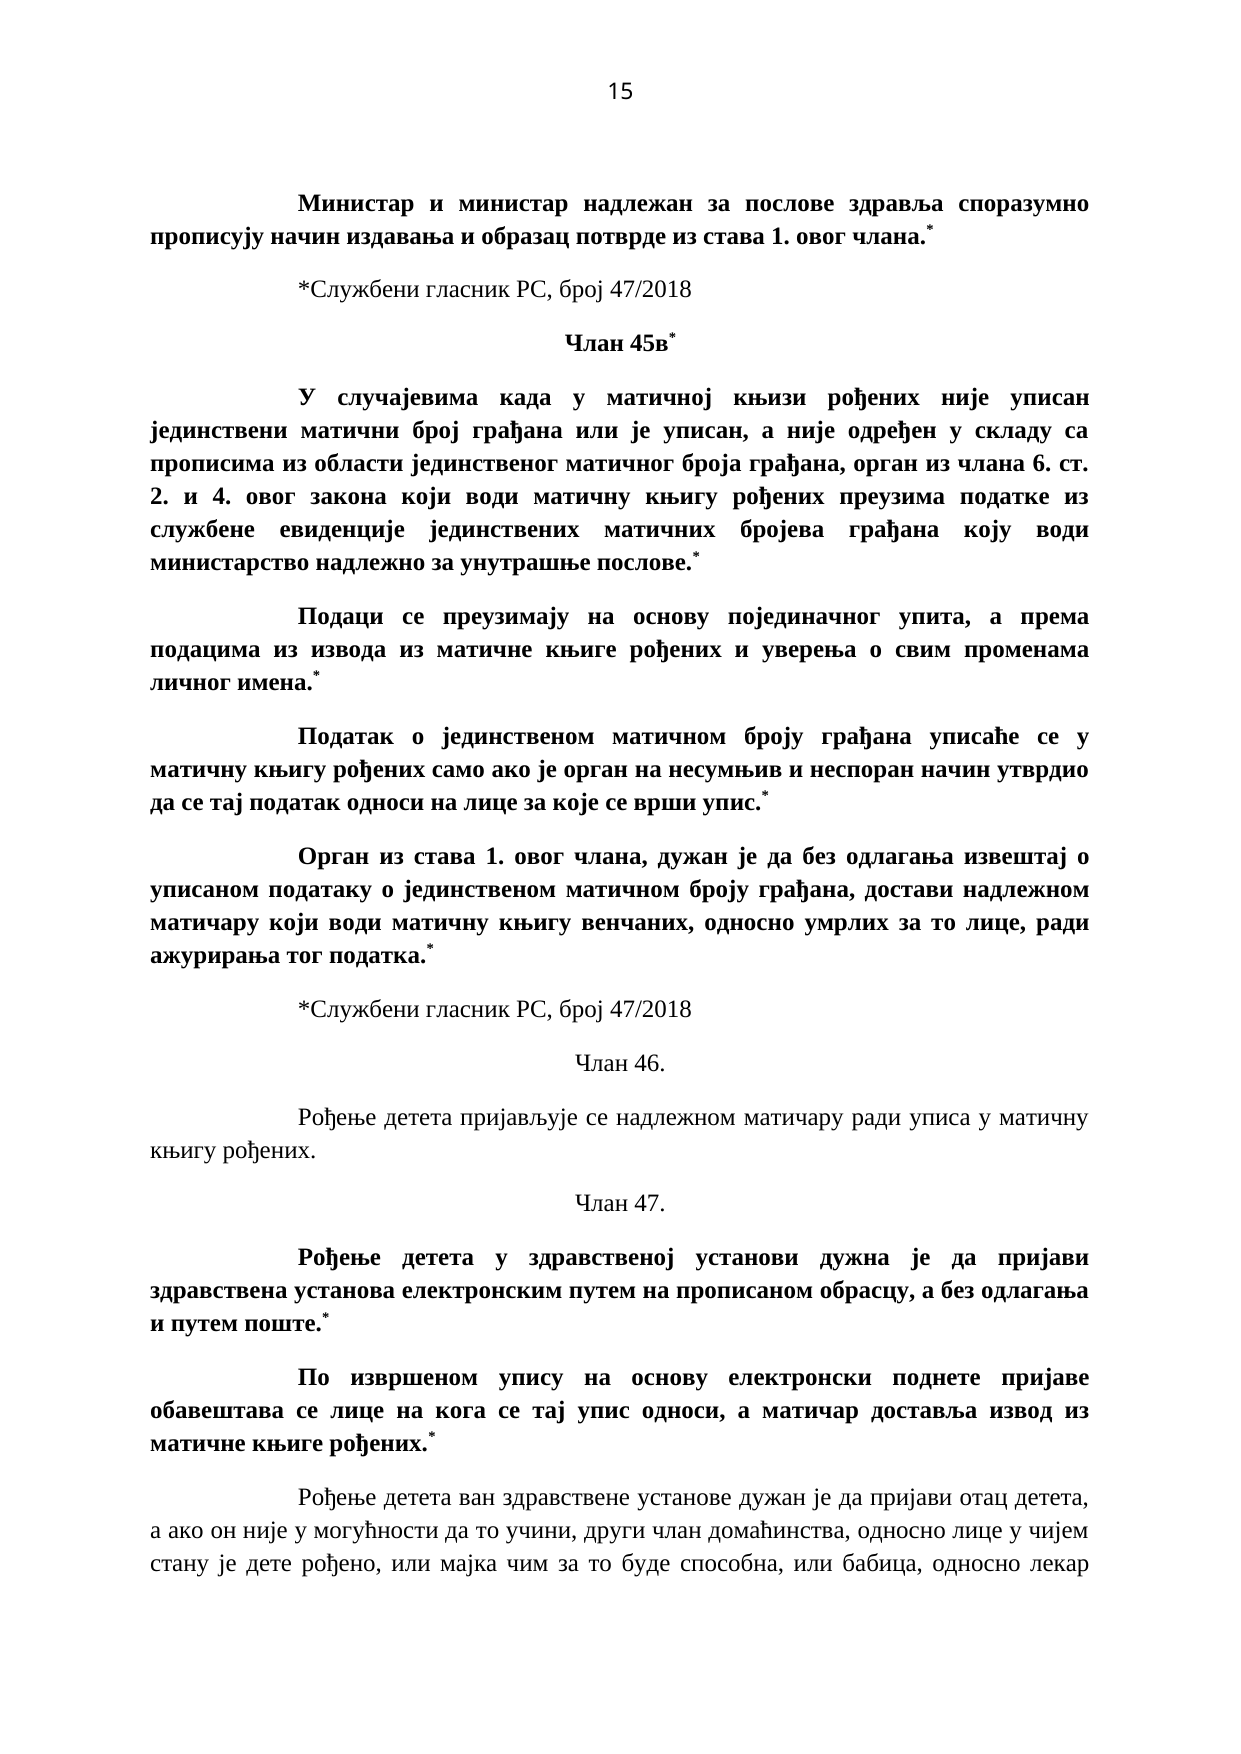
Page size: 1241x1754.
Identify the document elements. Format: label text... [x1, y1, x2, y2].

text Рођење детета пријављује се надлежном матичару ради уписа у матичну књигу рођених. [150, 1102, 1090, 1163]
text Члан 46. [150, 1048, 1090, 1077]
text *Службени гласник РС, број 47/2018 [150, 274, 1090, 303]
text Податак о јединственом матичном броју грађана уписаће се у матичну књигу рођених само ако је орган на несумњив и неспоран начин утврдио да се тај податак односи на лице за које се врши упис.* [150, 721, 1090, 816]
text У случајевима када у матичној књизи рођених није уписан јединствени матични број грађана или је уписан, а није одређен у складу са прописима из области јединственог матичног броја грађана, орган из члана 6. ст. 2. и 4. овог закона који води матичну књигу рођених преузима податке из службене евиденције јединствених матичних бројева грађана коју води министарство надлежно за унутрашње послове.* [150, 382, 1090, 576]
text Члан 45в* [150, 328, 1090, 357]
text Орган из става 1. овог члана, дужан је да без одлагања извештај о уписаном податаку о јединственом матичном броју грађана, достави надлежном матичару који води матичну књигу венчаних, односно умрлих за то лице, ради ажурирања тог податка.* [150, 841, 1090, 969]
text *Службени гласник РС, број 47/2018 [150, 994, 1090, 1023]
text По извршеном упису на основу електронски поднете пријаве обавештава се лице на кога се тај упис односи, а матичар доставља извод из матичне књиге рођених.* [150, 1362, 1090, 1457]
text Рођење детета у здравственој установи дужна је да пријави здравствена установа електронским путем на прописаном обрасцу, а без одлагања и путем поште.* [150, 1242, 1090, 1337]
text Министар и министар надлежан за послове здравља споразумно прописују начин издавања и образац потврде из става 1. овог члана.* [150, 188, 1090, 249]
text Члан 47. [150, 1188, 1090, 1217]
text Подаци се преузимају на основу појединачног упита, а према подацима из извода из матичне књиге рођених и уверења о свим променама личног имена.* [150, 601, 1090, 696]
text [150, 1482, 1090, 1577]
